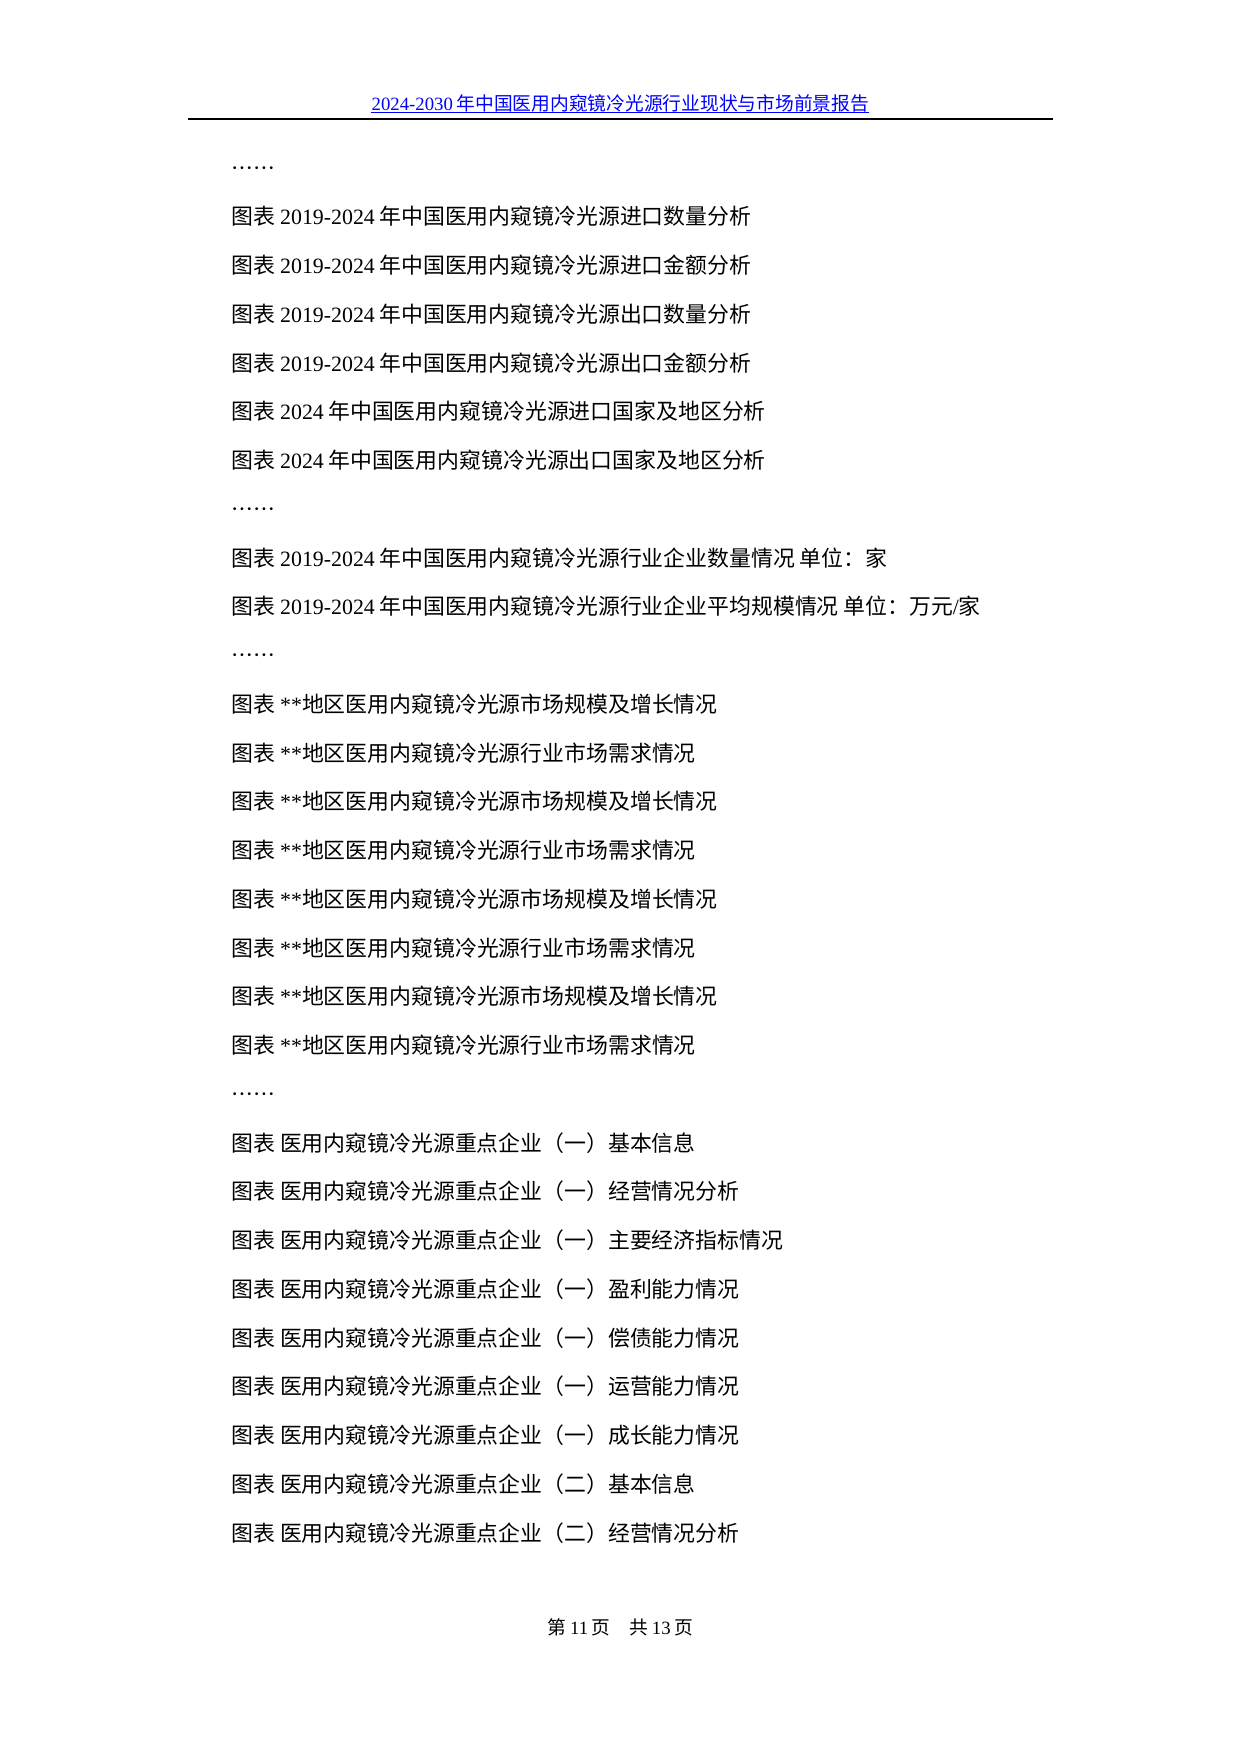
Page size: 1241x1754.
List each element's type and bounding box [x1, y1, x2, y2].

text [187, 150, 1053, 1548]
